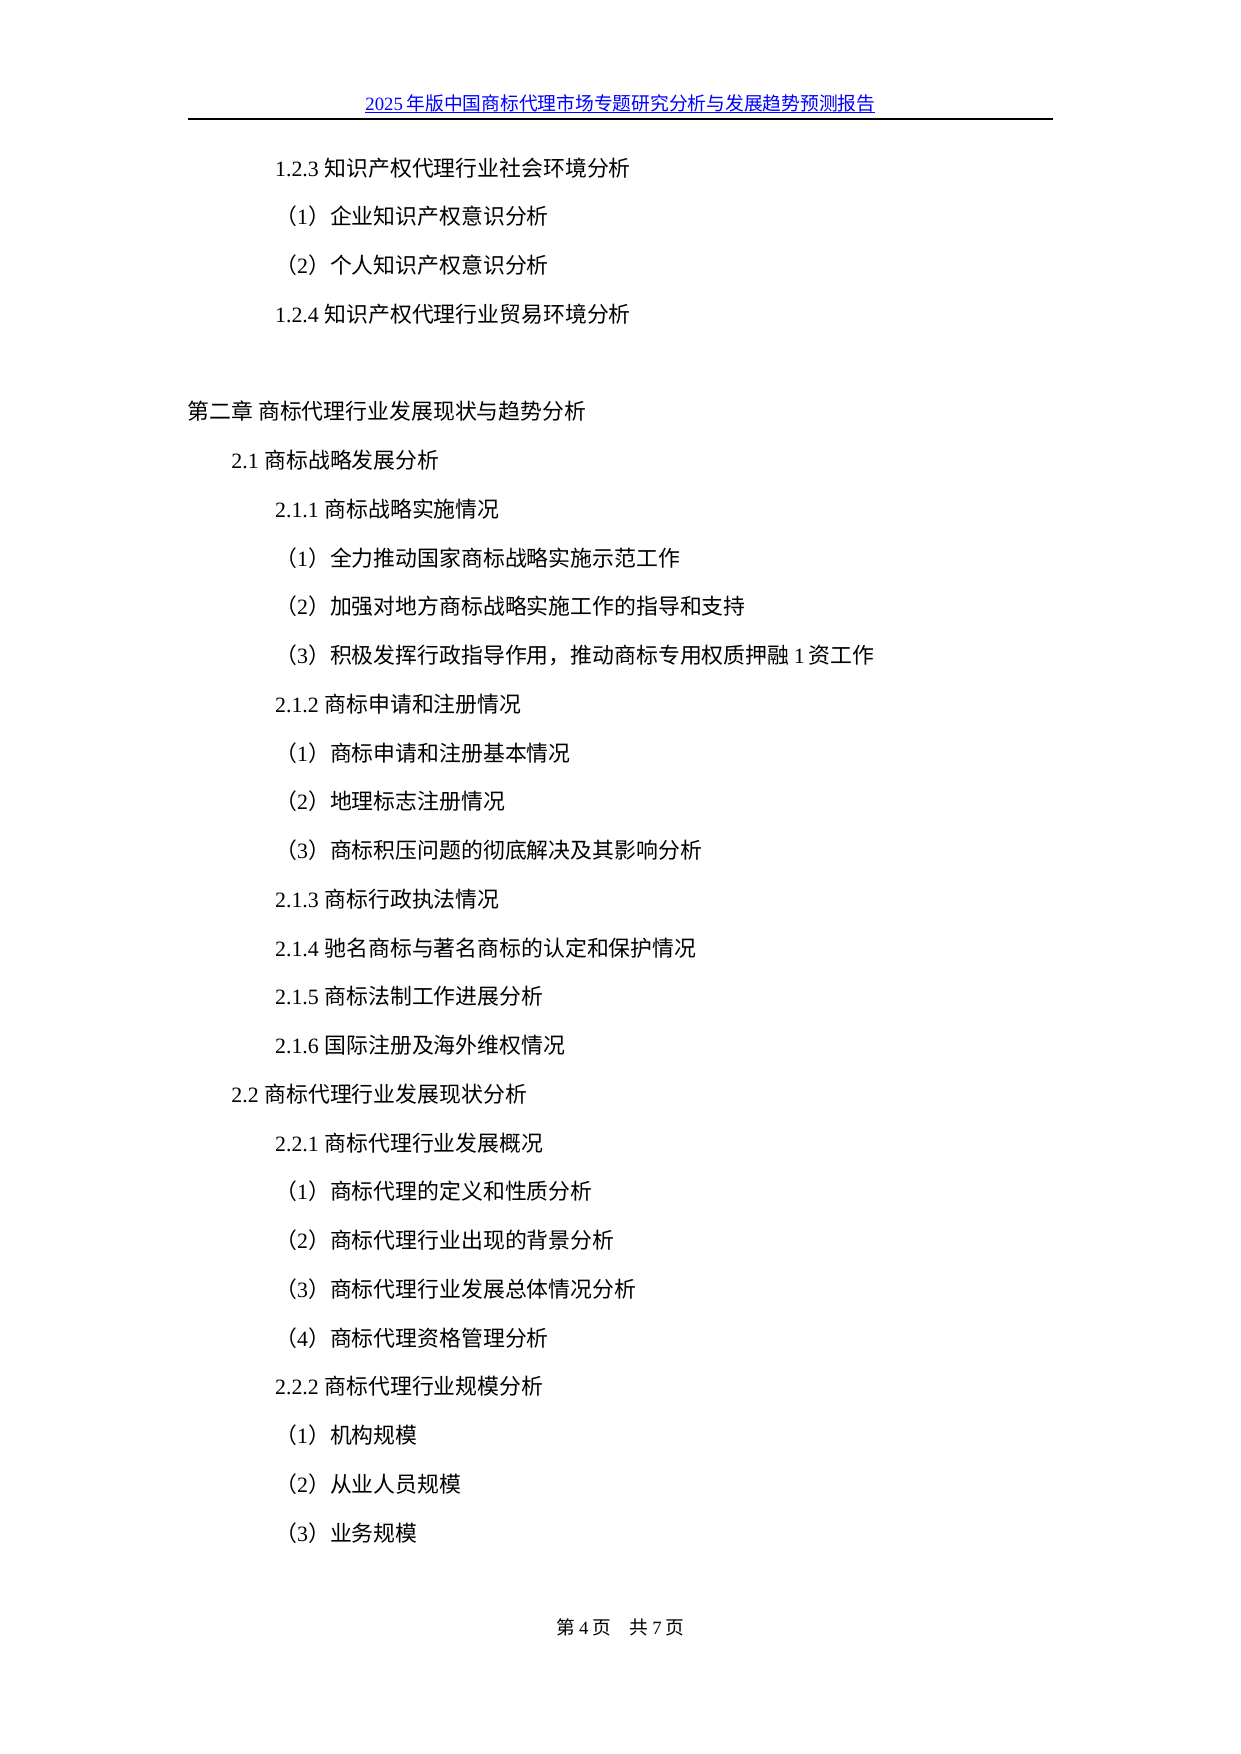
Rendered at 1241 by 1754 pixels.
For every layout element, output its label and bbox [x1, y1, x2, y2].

text [187, 150, 1053, 1548]
